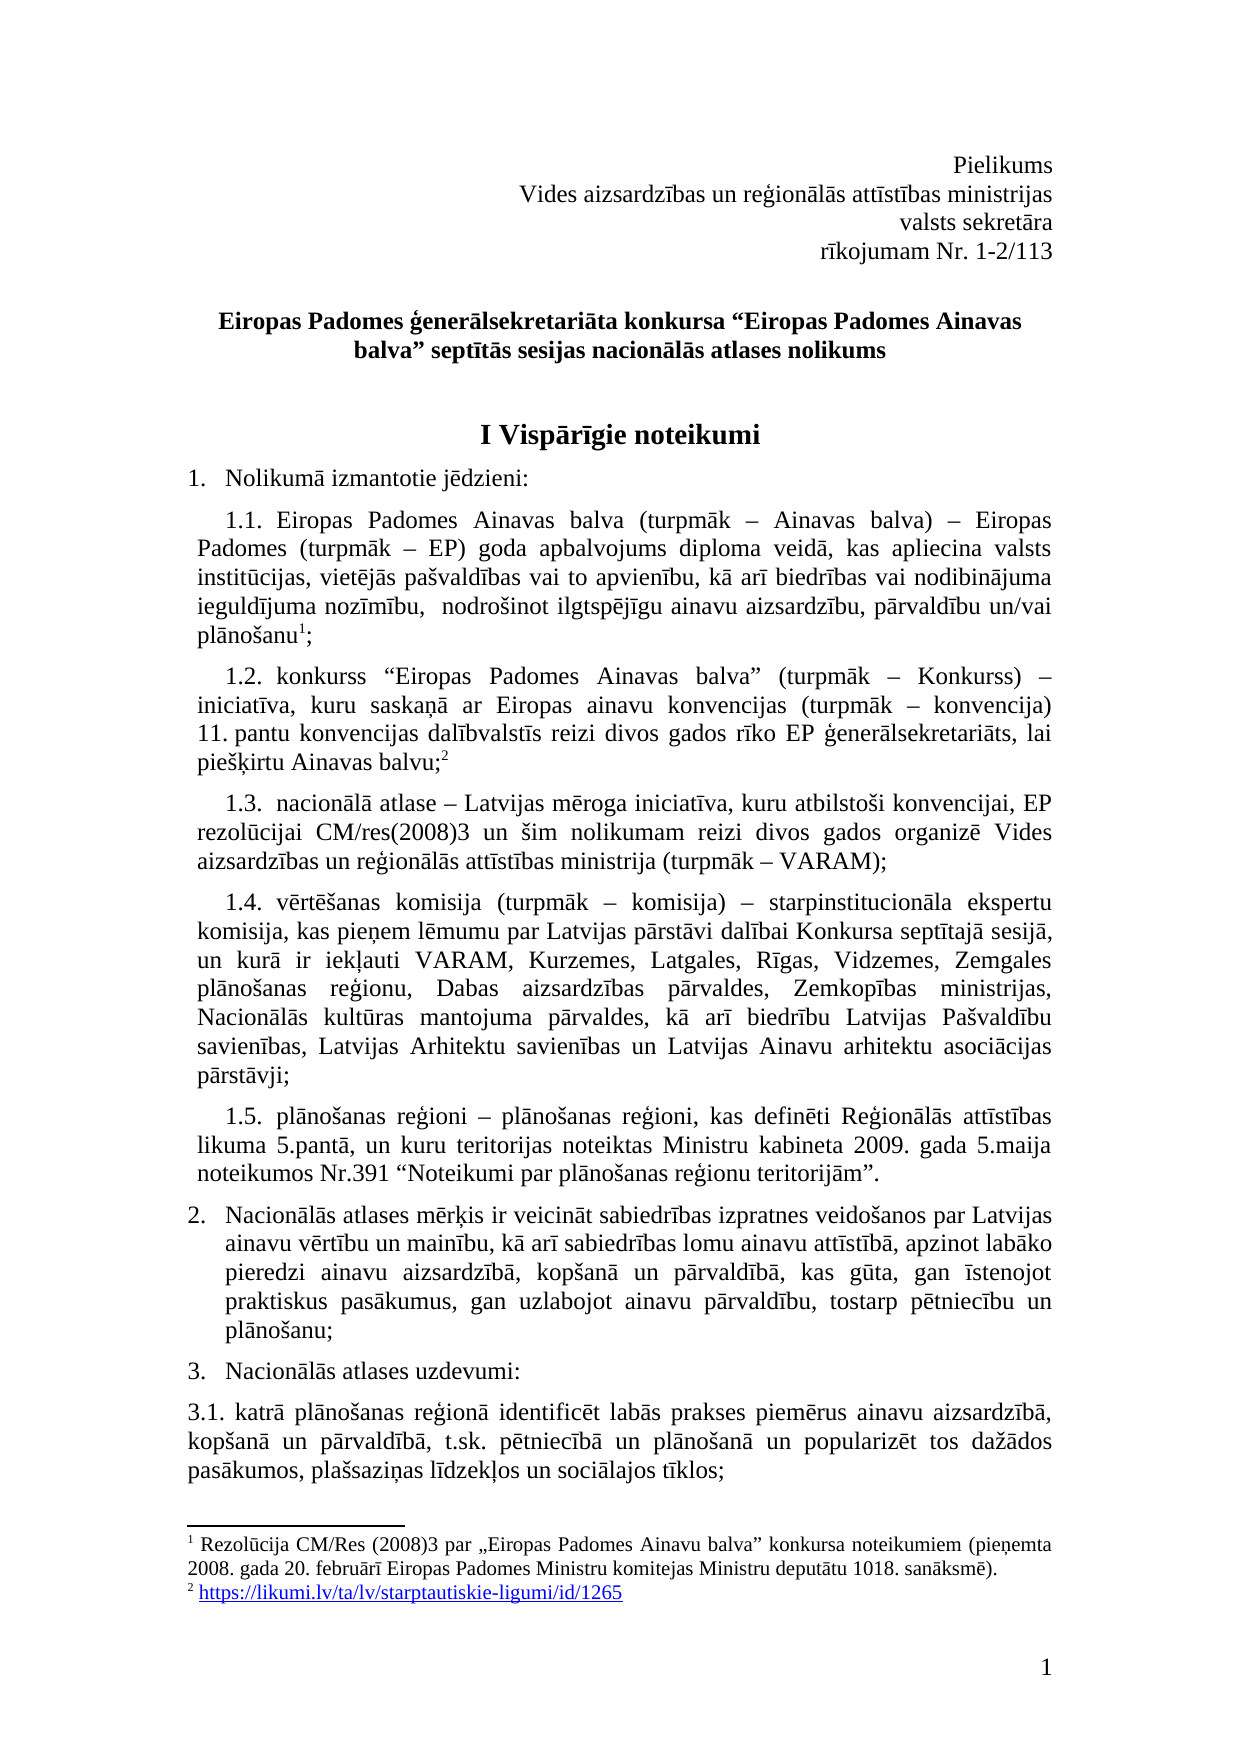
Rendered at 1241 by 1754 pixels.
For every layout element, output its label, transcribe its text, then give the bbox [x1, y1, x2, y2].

text I Vispārīgie noteikumi [187, 417, 1053, 451]
list konkurss “Eiropas Padomes Ainavas balva” (turpmāk – Konkurss) – iniciatīva, kuru saskaņā ar Eiropas ainavu konvencijas (turpmāk – konvencija) 11. pantu konvencijas dalībvalstīs reizi divos gados rīko EP ģenerālsekretariāts, lai piešķirtu Ainavas balvu; [197, 661, 1053, 776]
text Pielikums [187, 150, 1053, 179]
text rīkojumam Nr. 1-2/113 [187, 236, 1053, 265]
text 3.1. katrā plānošanas reģionā identificēt labās prakses piemērus ainavu aizsardzībā, kopšanā un pārvaldībā, t.sk. pētniecībā un plānošanā un popularizēt tos dažādos pasākumos, plašsaziņas līdzekļos un sociālajos tīklos; [187, 1397, 1053, 1483]
list vērtēšanas komisija (turpmāk – komisija) – starpinstitucionāla ekspertu komisija, kas pieņem lēmumu par Latvijas pārstāvi dalībai Konkursa septītajā sesijā, un kurā ir iekļauti VARAM, Kurzemes, Latgales, Rīgas, Vidzemes, Zemgales plānošanas reģionu, Dabas aizsardzības pārvaldes, Zemkopības ministrijas, Nacionālās kultūras mantojuma pārvaldes, kā arī biedrību Latvijas Pašvaldību savienības, Latvijas Arhitektu savienības un Latvijas Ainavu arhitektu asociācijas pārstāvji; [197, 887, 1053, 1088]
list nacionālā atlase – Latvijas mēroga iniciatīva, kuru atbilstoši konvencijai, EP rezolūcijai CM/res(2008)3 un šim nolikumam reizi divos gados organizē Vides aizsardzības un reģionālās attīstības ministrija (turpmāk – VARAM); [197, 788, 1053, 875]
list Nacionālās atlases uzdevumi: [187, 1356, 1053, 1385]
list plānošanas reģioni – plānošanas reģioni, kas definēti Reģionālās attīstības likuma 5.pantā, un kuru teritorijas noteiktas Ministru kabineta 2009. gada 5.maija noteikumos Nr.391 “Noteikumi par plānošanas reģionu teritorijām”. [197, 1101, 1053, 1187]
text Eiropas Padomes ģenerālsekretariāta konkursa “Eiropas Padomes Ainavas balva” septītās sesijas nacionālās atlases nolikums [187, 306, 1053, 364]
list Eiropas Padomes Ainavas balva (turpmāk – Ainavas balva) – Eiropas Padomes (turpmāk – EP) goda apbalvojums diploma veidā, kas apliecina valsts institūcijas, vietējās pašvaldības vai to apvienību, kā arī biedrības vai nodibinājuma ieguldījuma nozīmību, nodrošinot ilgtspējīgu ainavu aizsardzību, pārvaldību un/vai plānošanu; [197, 505, 1053, 648]
list Nolikumā izmantotie jēdzieni: [187, 463, 1053, 492]
text valsts sekretāra [187, 207, 1053, 236]
text Vides aizsardzības un reģionālās attīstības ministrijas [187, 179, 1053, 207]
list Nacionālās atlases mērķis ir veicināt sabiedrības izpratnes veidošanos par Latvijas ainavu vērtību un mainību, kā arī sabiedrības lomu ainavu attīstībā, apzinot labāko pieredzi ainavu aizsardzībā, kopšanā un pārvaldībā, kas gūta, gan īstenojot praktiskus pasākumus, gan uzlabojot ainavu pārvaldību, tostarp pētniecību un plānošanu; [187, 1200, 1053, 1343]
